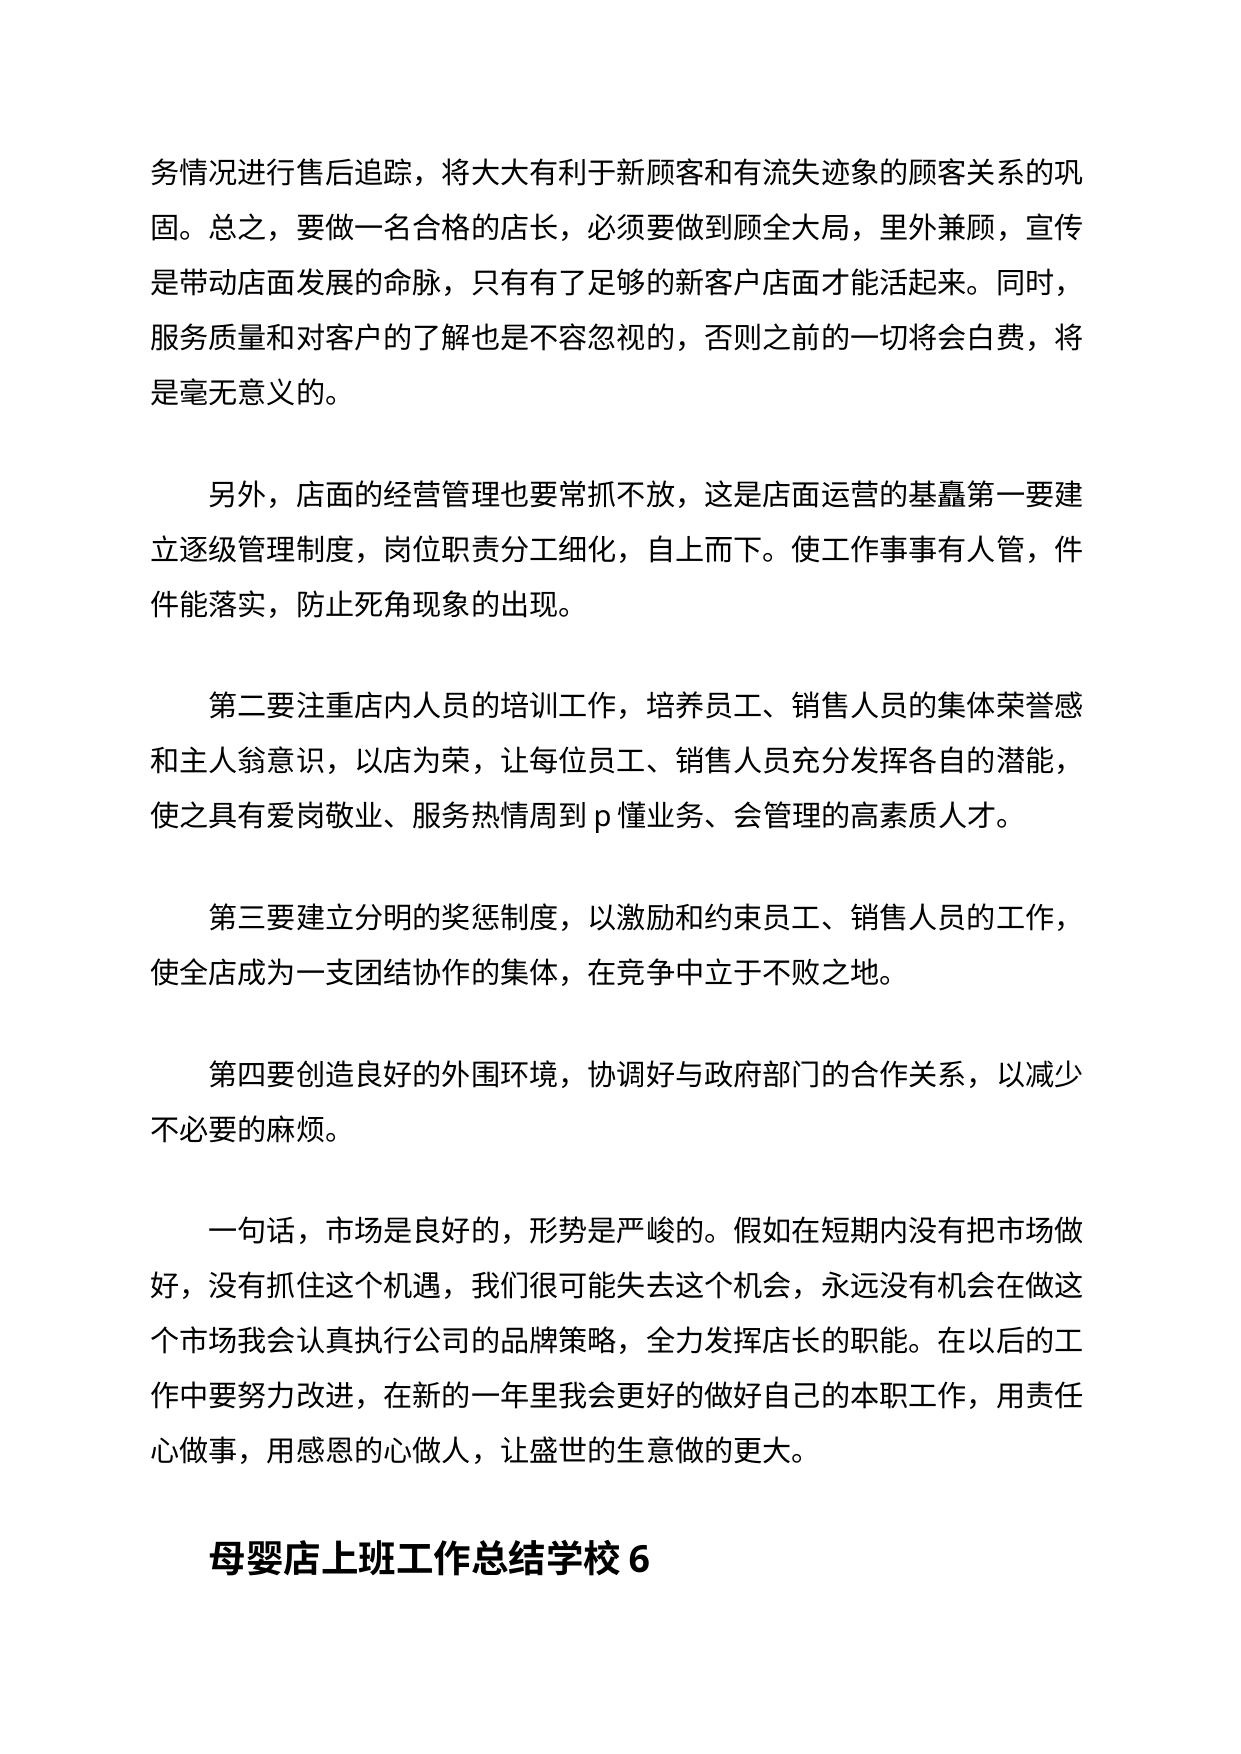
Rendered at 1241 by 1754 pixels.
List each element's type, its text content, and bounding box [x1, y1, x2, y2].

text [150, 150, 1090, 412]
text 第四要创造良好的外围环境，协调好与政府部门的合作关系，以减少不必要的麻烦。 [150, 1051, 1090, 1148]
text 母婴店上班工作总结学校6 [150, 1529, 1090, 1584]
text 一句话，市场是良好的，形势是严峻的。假如在短期内没有把市场做好，没有抓住这个机遇，我们很可能失去这个机会，永远没有机会在做这个市场我会认真执行公司的品牌策略，全力发挥店长的职能。在以后的工作中要努力改进，在新的一年里我会更好的做好自己的本职工作，用责任心做事，用感恩的心做人，让盛世的生意做的更大。 [150, 1208, 1090, 1470]
text 另外，店面的经营管理也要常抓不放，这是店面运营的基矗第一要建立逐级管理制度，岗位职责分工细化，自上而下。使工作事事有人管，件件能落实，防止死角现象的出现。 [150, 471, 1090, 623]
text 第三要建立分明的奖惩制度，以激励和约束员工、销售人员的工作，使全店成为一支团结协作的集体，在竞争中立于不败之地。 [150, 895, 1090, 992]
text 第二要注重店内人员的培训工作，培养员工、销售人员的集体荣誉感和主人翁意识，以店为荣，让每位员工、销售人员充分发挥各自的潜能，使之具有爱岗敬业、服务热情周到p懂业务、会管理的高素质人才。 [150, 683, 1090, 835]
